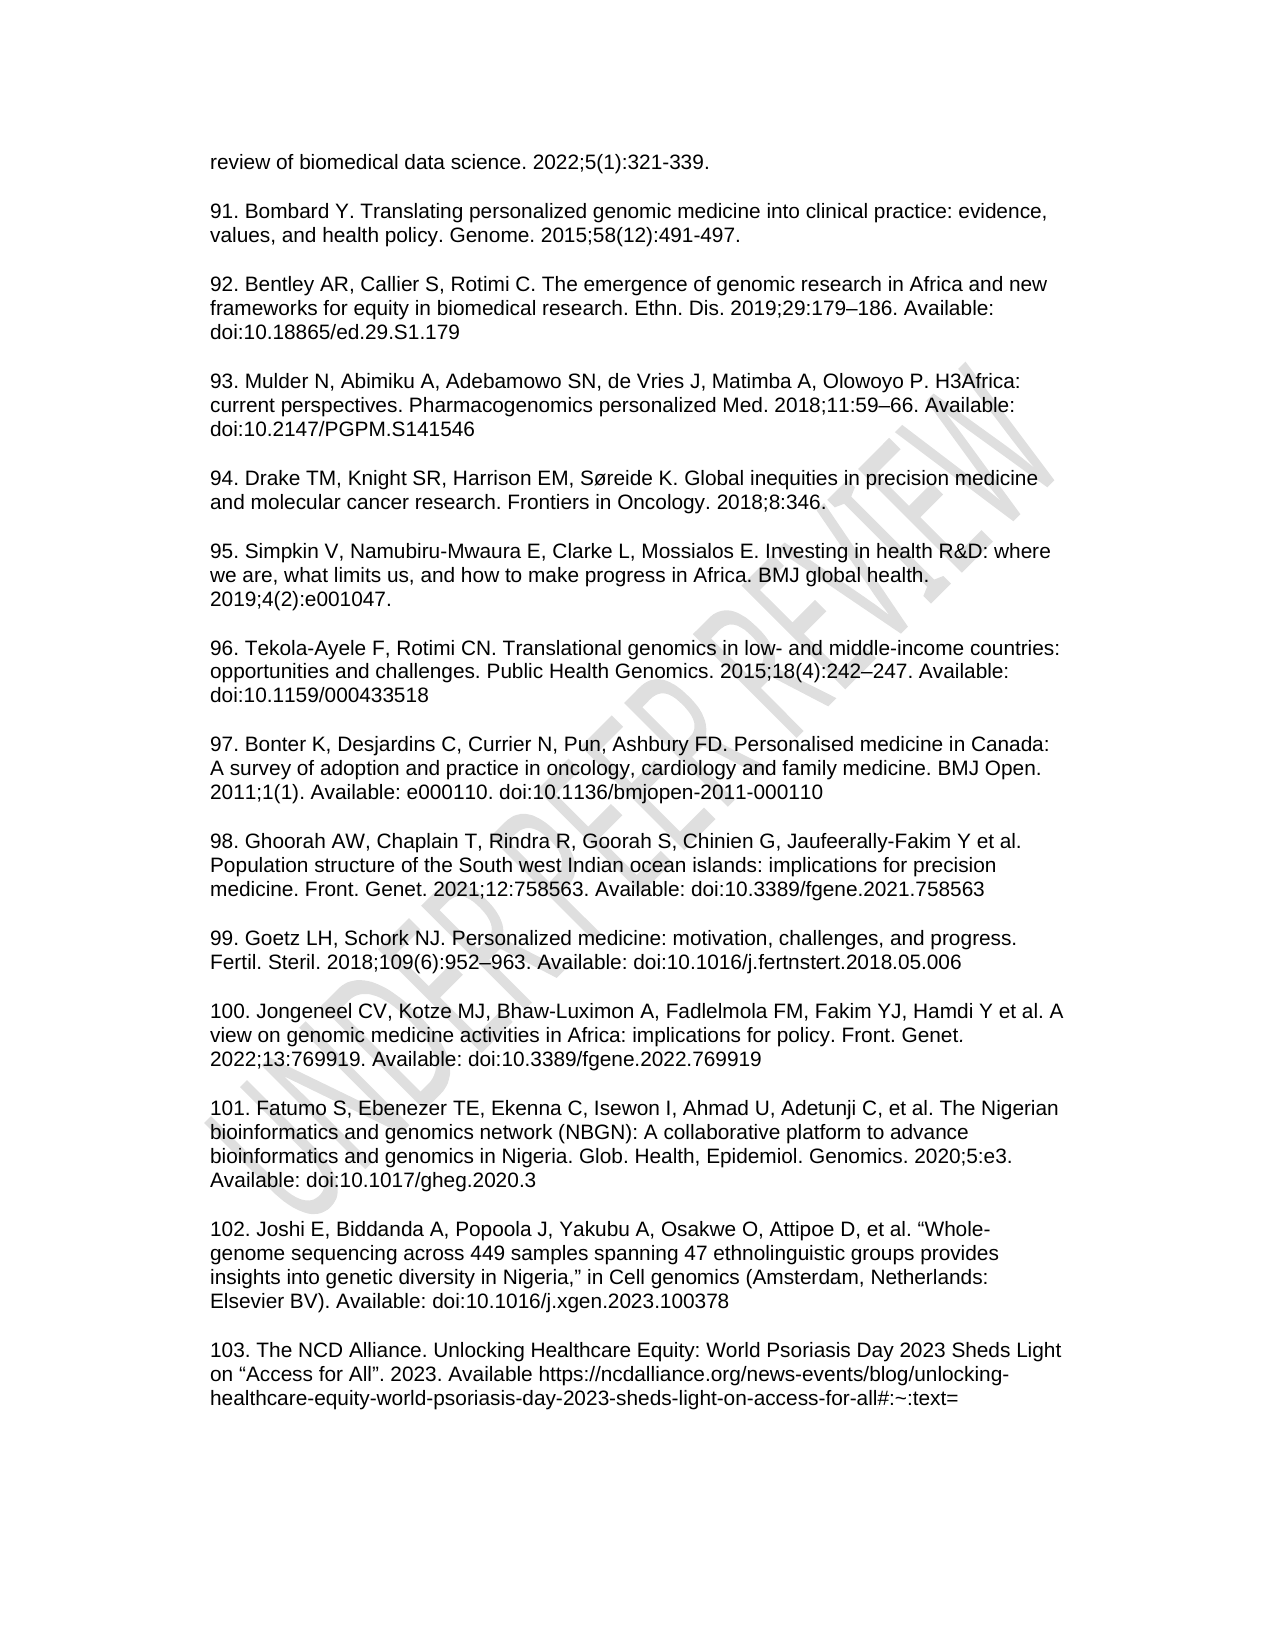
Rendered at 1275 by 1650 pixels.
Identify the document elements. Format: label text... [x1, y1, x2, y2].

text 94. Drake TM, Knight SR, Harrison EM, Søreide K. Global inequities in precision medicine and molecular cancer research. Frontiers in Oncology. 2018;8:346. [210, 466, 1065, 513]
text 98. Ghoorah AW, Chaplain T, Rindra R, Goorah S, Chinien G, Jaufeerally-Fakim Y et al. Population structure of the South west Indian ocean islands: implications for precision medicine. Front. Genet. 2021;12:758563. Available: doi:10.3389/fgene.2021.758563 [210, 829, 1065, 901]
text 95. Simpkin V, Namubiru-Mwaura E, Clarke L, Mossialos E. Investing in health R&D: where we are, what limits us, and how to make progress in Africa. BMJ global health. 2019;4(2):e001047. [210, 538, 1065, 610]
text 92. Bentley AR, Callier S, Rotimi C. The emergence of genomic research in Africa and new frameworks for equity in biomedical research. Ethn. Dis. 2019;29:179–186. Available: doi:10.18865/ed.29.S1.179 [210, 272, 1065, 344]
text 101. Fatumo S, Ebenezer TE, Ekenna C, Isewon I, Ahmad U, Adetunji C, et al. The Nigerian bioinformatics and genomics network (NBGN): A collaborative platform to advance bioinformatics and genomics in Nigeria. Glob. Health, Epidemiol. Genomics. 2020;5:e3. Available: doi:10.1017/gheg.2020.3 [210, 1096, 1065, 1192]
text 96. Tekola-Ayele F, Rotimi CN. Translational genomics in low- and middle-income countries: opportunities and challenges. Public Health Genomics. 2015;18(4):242–247. Available: doi:10.1159/000433518 [210, 635, 1065, 707]
text 102. Joshi E, Biddanda A, Popoola J, Yakubu A, Osakwe O, Attipoe D, et al. “Whole-genome sequencing across 449 samples spanning 47 ethnolinguistic groups provides insights into genetic diversity in Nigeria,” in Cell genomics (Amsterdam, Netherlands: Elsevier BV). Available: doi:10.1016/j.xgen.2023.100378 [210, 1217, 1065, 1312]
text 100. Jongeneel CV, Kotze MJ, Bhaw-Luximon A, Fadlelmola FM, Fakim YJ, Hamdi Y et al. A view on genomic medicine activities in Africa: implications for policy. Front. Genet. 2022;13:769919. Available: doi:10.3389/fgene.2022.769919 [210, 999, 1065, 1071]
text 93. Mulder N, Abimiku A, Adebamowo SN, de Vries J, Matimba A, Olowoyo P. H3Africa: current perspectives. Pharmacogenomics personalized Med. 2018;11:59–66. Available: doi:10.2147/PGPM.S141546 [210, 369, 1065, 441]
text 99. Goetz LH, Schork NJ. Personalized medicine: motivation, challenges, and progress. Fertil. Steril. 2018;109(6):952–963. Available: doi:10.1016/j.fertnstert.2018.05.006 [210, 926, 1065, 974]
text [210, 150, 1065, 174]
text 91. Bombard Y. Translating personalized genomic medicine into clinical practice: evidence, values, and health policy. Genome. 2015;58(12):491-497. [210, 199, 1065, 247]
text 103. The NCD Alliance. Unlocking Healthcare Equity: World Psoriasis Day 2023 Sheds Light on “Access for All”. 2023. Available https://ncdalliance.org/news-events/blog/unlocking-healthcare-equity-world-psoriasis-day-2023-sheds-light-on-access-for-all#:~:text= [210, 1337, 1065, 1409]
text 97. Bonter K, Desjardins C, Currier N, Pun, Ashbury FD. Personalised medicine in Canada: A survey of adoption and practice in oncology, cardiology and family medicine. BMJ Open. 2011;1(1). Available: e000110. doi:10.1136/bmjopen-2011-000110 [210, 732, 1065, 804]
